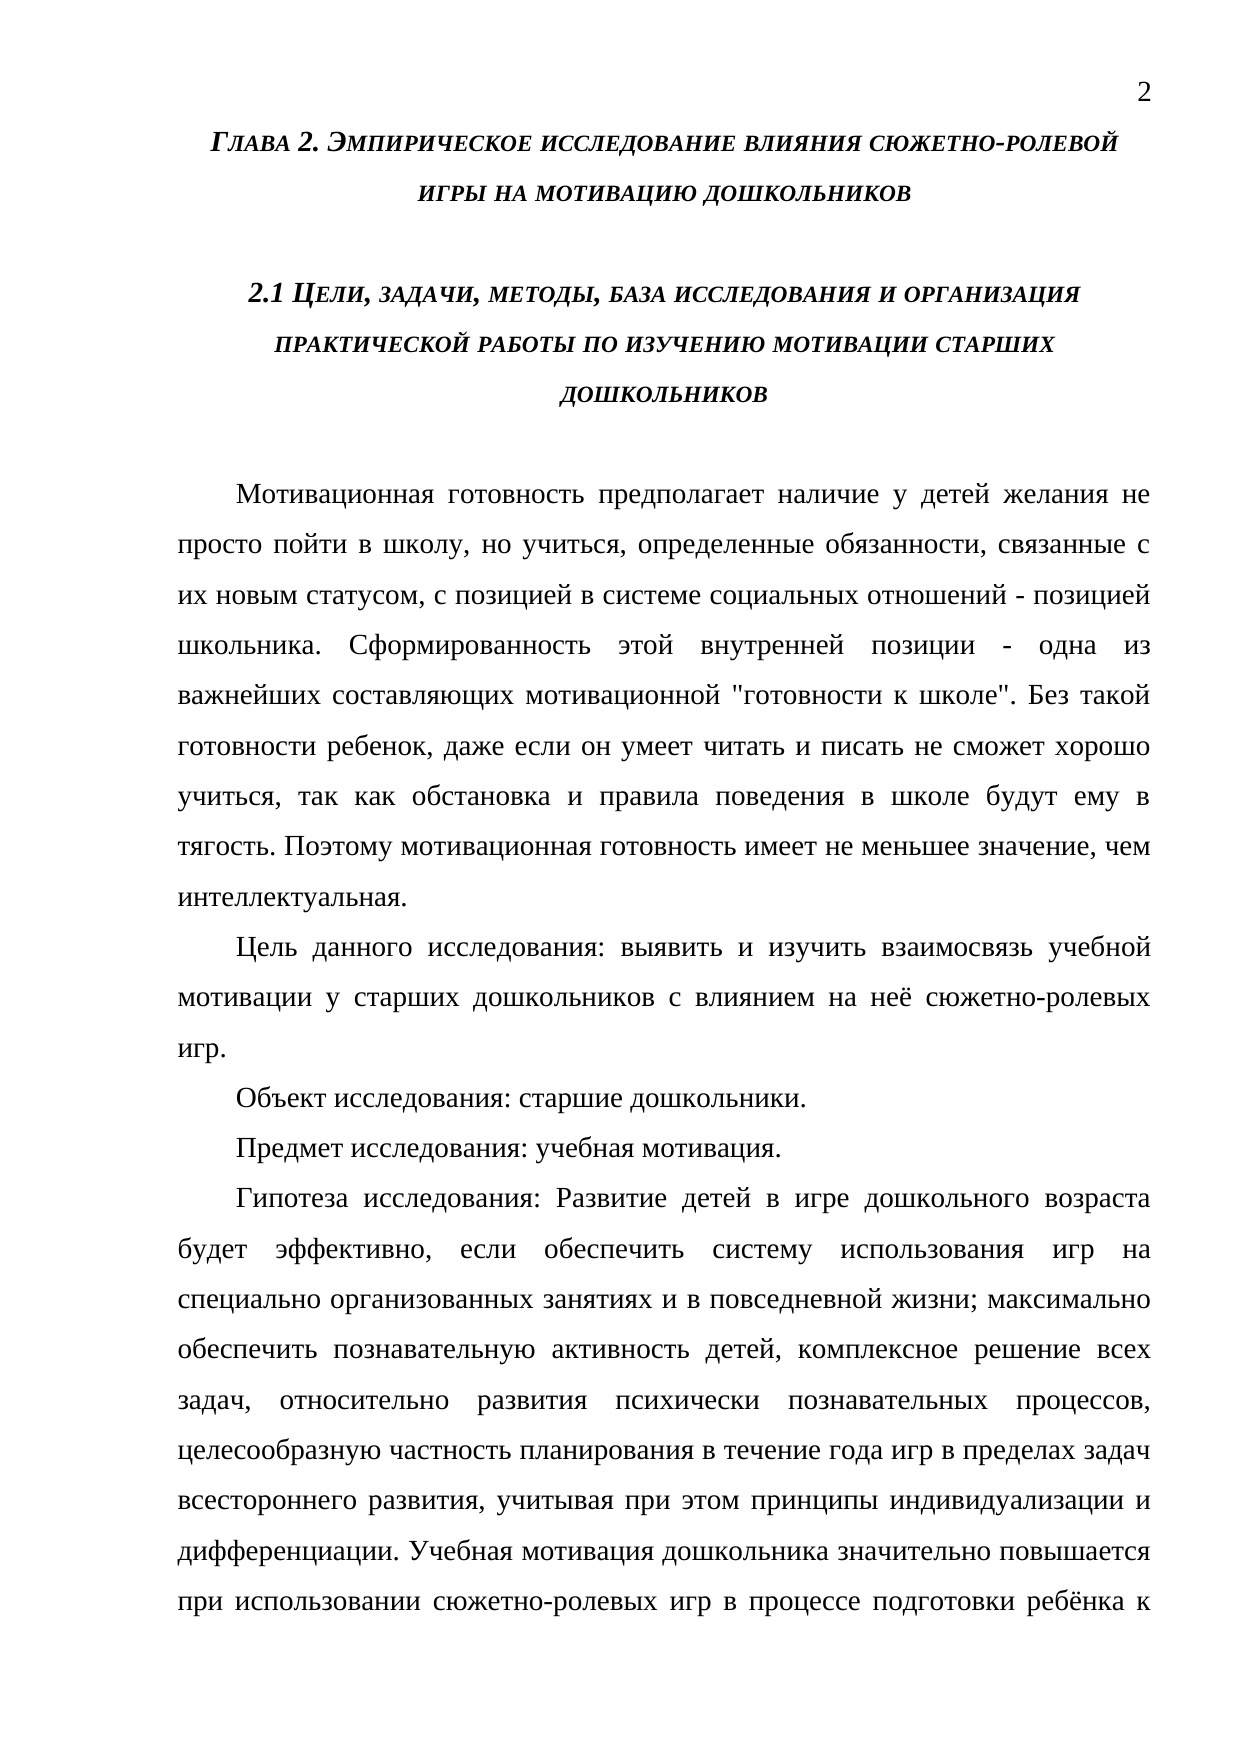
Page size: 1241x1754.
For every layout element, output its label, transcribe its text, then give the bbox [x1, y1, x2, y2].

subtitle 2.1 Цели, задачи, методы, база исследования и организация практической работы по изучению мотивации старших дошкольников [177, 275, 1152, 409]
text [177, 1181, 1152, 1617]
text Мотивационная готовность предполагает наличие у детей желания не просто пойти в школу, но учиться, определенные обязанности, связанные с их новым статусом, с позицией в системе социальных отношений - позицией школьника. Сформированность этой внутренней позиции - одна из важнейших составляющих мотивационной "готовности к школе". Без такой готовности ребенок, даже если он умеет читать и писать не сможет хорошо учиться, так как обстановка и правила поведения в школе будут ему в тягость. Поэтому мотивационная готовность имеет не меньшее значение, чем интеллектуальная. [177, 476, 1152, 912]
text Цель данного исследования: выявить и изучить взаимосвязь учебной мотивации у старших дошкольников с влиянием на неё сюжетно-ролевых игр. [177, 929, 1152, 1063]
text Предмет исследования: учебная мотивация. [177, 1130, 1152, 1164]
text Объект исследования: старшие дошкольники. [177, 1080, 1152, 1113]
subtitle Глава 2. Эмпирическое исследование влияния сюжетно-ролевой игры на мотивацию дошкольников [177, 124, 1152, 208]
